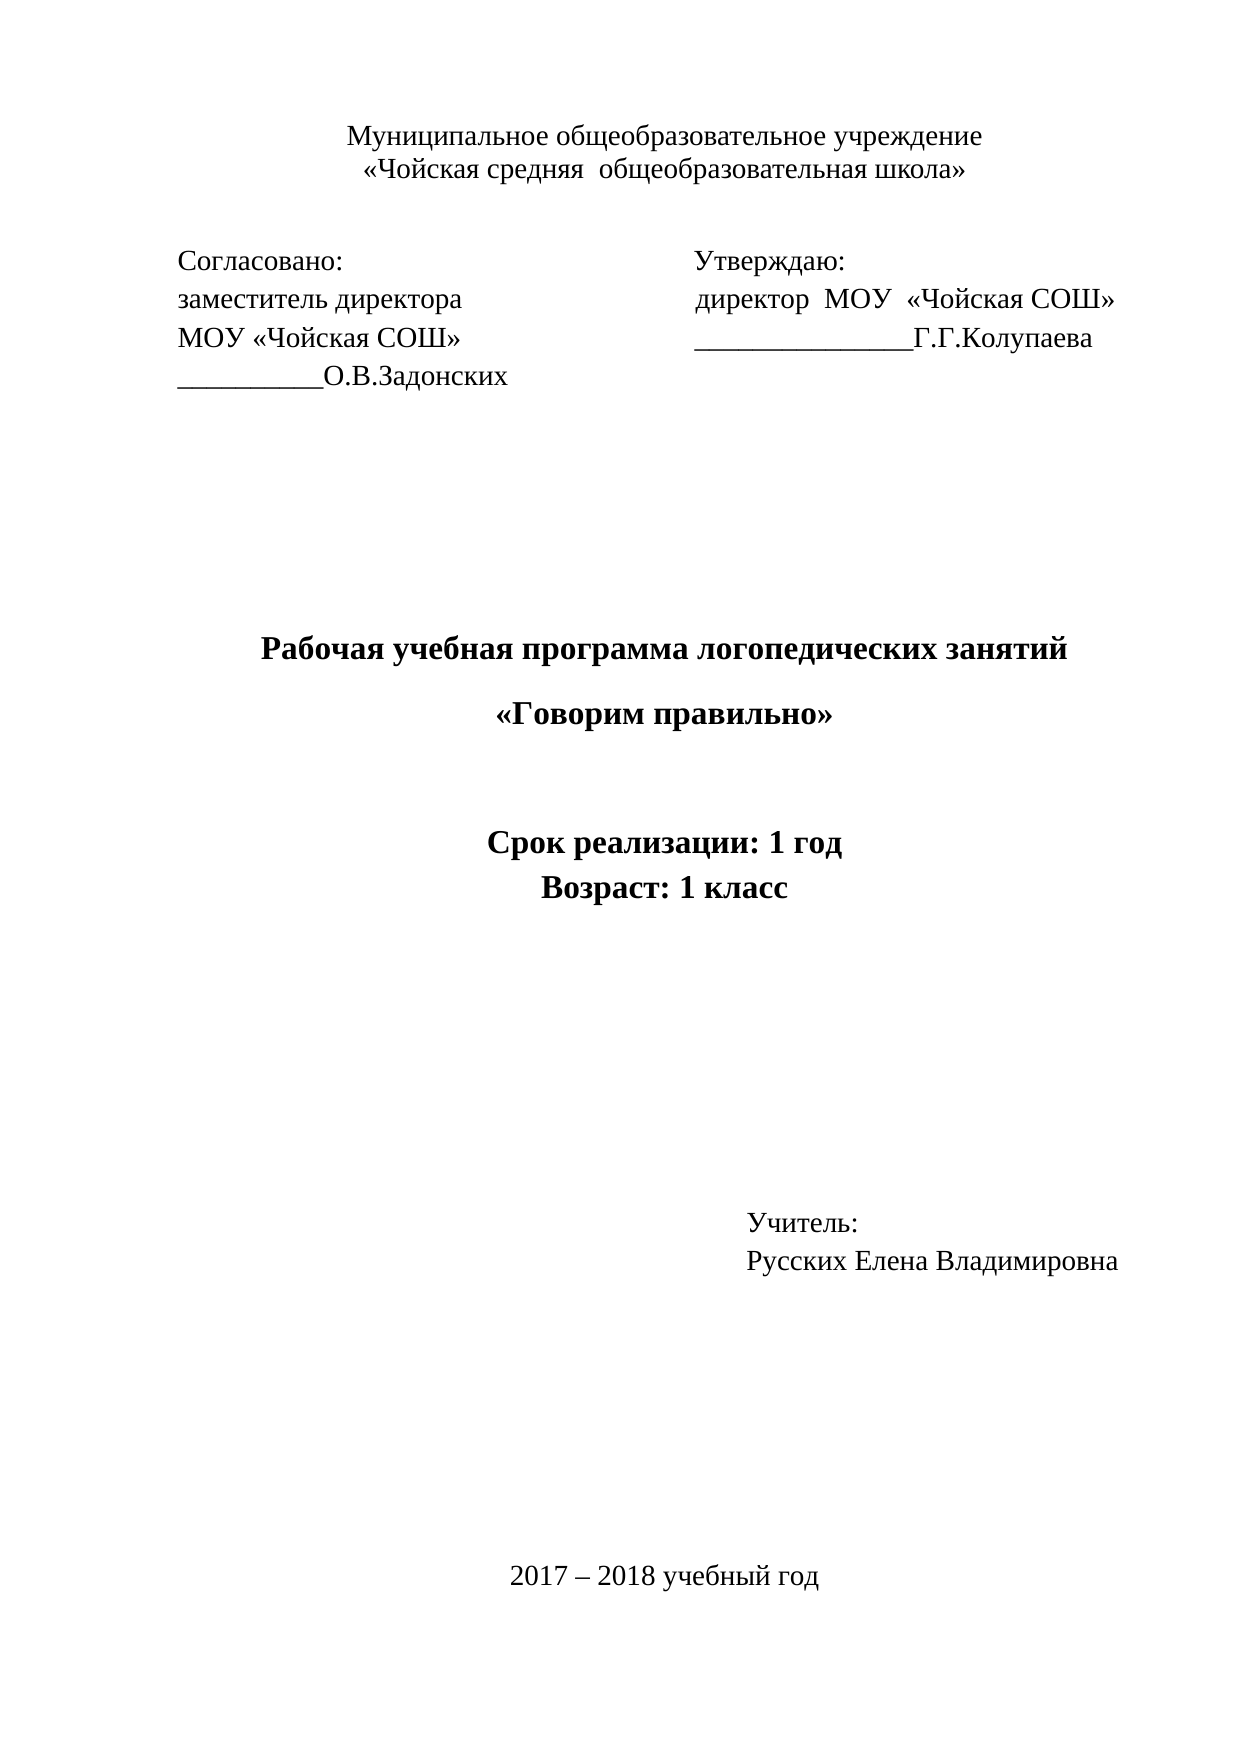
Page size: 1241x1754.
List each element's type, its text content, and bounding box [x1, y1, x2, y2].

text заместитель директора директор МОУ «Чойская СОШ» [177, 281, 1152, 315]
subtitle Муниципальное общеобразовательное учреждение [177, 118, 1152, 152]
text Русских Елена Владимировна [177, 1243, 1152, 1277]
subtitle «Чойская средняя общеобразовательная школа» [177, 152, 1152, 185]
text Срок реализации: 1 год [177, 823, 1152, 861]
text __________О.В.Задонских [177, 358, 1152, 392]
text Учитель: [177, 1205, 1152, 1238]
text Согласовано: Утверждаю: [177, 243, 1152, 276]
text «Говорим правильно» [177, 693, 1152, 731]
text Возраст: 1 класс [177, 867, 1152, 905]
text МОУ «Чойская СОШ» _______________Г.Г.Колупаева [177, 320, 1152, 353]
text 2017 – 2018 учебный год [177, 1558, 1152, 1591]
text Рабочая учебная программа логопедических занятий [177, 628, 1152, 666]
